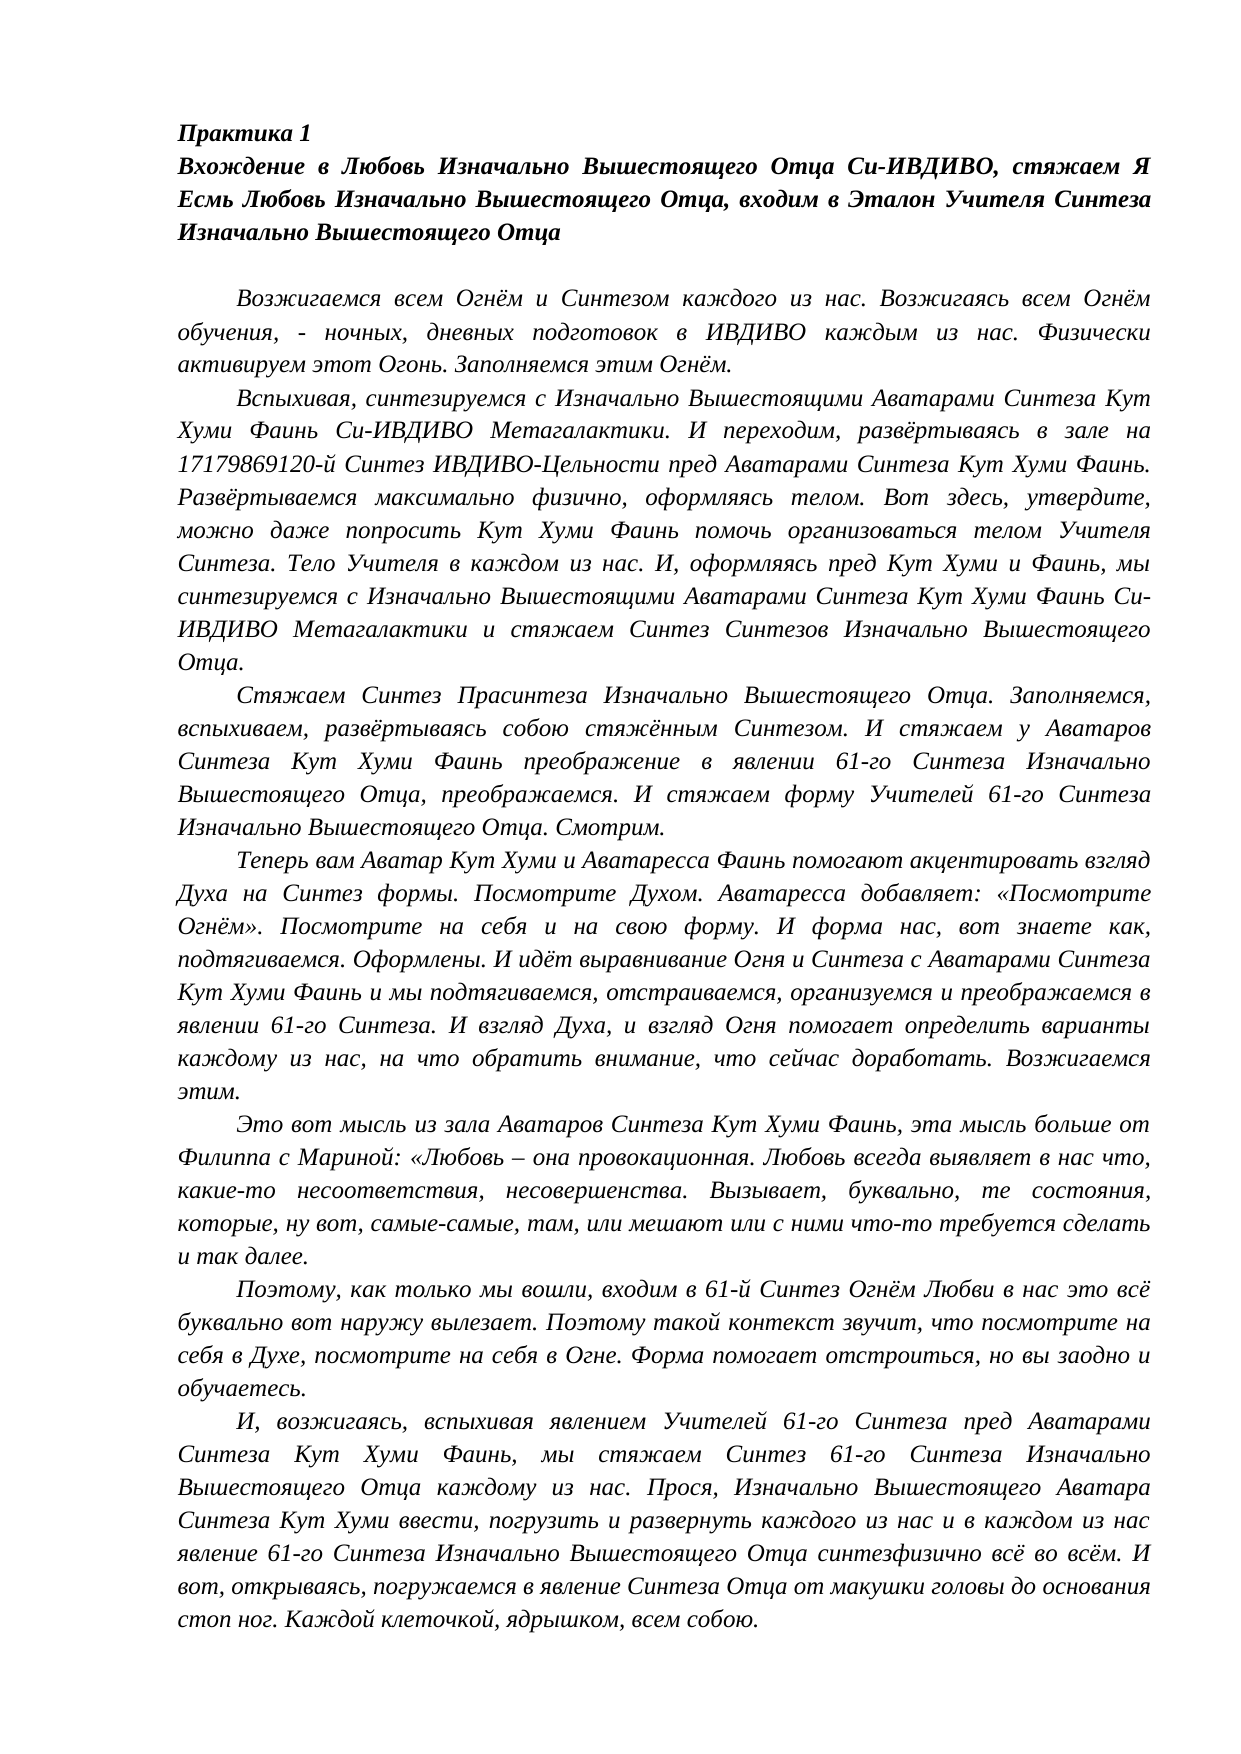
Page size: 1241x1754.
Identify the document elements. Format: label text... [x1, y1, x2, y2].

text Стяжаем Синтез Прасинтеза Изначально Вышестоящего Отца. Заполняемся, вспыхиваем, развёртываясь собою стяжённым Синтезом. И стяжаем у Аватаров Синтеза Кут Хуми Фаинь преображение в явлении 61-го Синтеза Изначально Вышестоящего Отца, преображаемся. И стяжаем форму Учителей 61-го Синтеза Изначально Вышестоящего Отца. Смотрим. [177, 680, 1152, 841]
text Вспыхивая, синтезируемся с Изначально Вышестоящими Аватарами Синтеза Кут Хуми Фаинь Си-ИВДИВО Метагалактики. И переходим, развёртываясь в зале на 17179869120-й Синтез ИВДИВО-Цельности пред Аватарами Синтеза Кут Хуми Фаинь. Развёртываемся максимально физично, оформляясь телом. Вот здесь, утвердите, можно даже попросить Кут Хуми Фаинь помочь организоваться телом Учителя Синтеза. Тело Учителя в каждом из нас. И, оформляясь пред Кут Хуми и Фаинь, мы синтезируемся с Изначально Вышестоящими Аватарами Синтеза Кут Хуми Фаинь Си- ИВДИВО Метагалактики и стяжаем Синтез Синтезов Изначально Вышестоящего Отца. [177, 383, 1152, 676]
text Поэтому, как только мы вошли, входим в 61-й Синтез Огнём Любви в нас это всё буквально вот наружу вылезает. Поэтому такой контекст звучит, что посмотрите на себя в Духе, посмотрите на себя в Огне. Форма помогает отстроиться, но вы заодно и обучаетесь. [177, 1274, 1152, 1402]
text И, возжигаясь, вспыхивая явлением Учителей 61-го Синтеза пред Аватарами Синтеза Кут Хуми Фаинь, мы стяжаем Синтез 61-го Синтеза Изначально Вышестоящего Отца каждому из нас. Прося, Изначально Вышестоящего Аватара Синтеза Кут Хуми ввести, погрузить и развернуть каждого из нас и в каждом из нас явление 61-го Синтеза Изначально Вышестоящего Отца синтезфизично всё во всём. И вот, открываясь, погружаемся в явление Синтеза Отца от макушки головы до основания стоп ног. Каждой клеточкой, ядрышком, всем собою. [177, 1406, 1152, 1633]
text Практика 1 [177, 118, 1152, 147]
text Возжигаемся всем Огнём и Синтезом каждого из нас. Возжигаясь всем Огнём обучения, - ночных, дневных подготовок в ИВДИВО каждым из нас. Физически активируем этот Огонь. Заполняемся этим Огнём. [177, 283, 1152, 378]
text Это вот мысль из зала Аватаров Синтеза Кут Хуми Фаинь, эта мысль больше от Филиппа с Мариной: «Любовь – она провокационная. Любовь всегда выявляет в нас что, какие-то несоответствия, несовершенства. Вызывает, буквально, те состояния, которые, ну вот, самые-самые, там, или мешают или с ними что-то требуется сделать и так далее. [177, 1109, 1152, 1270]
text Вхождение в Любовь Изначально Вышестоящего Отца Си-ИВДИВО, стяжаем Я Есмь Любовь Изначально Вышестоящего Отца, входим в Эталон Учителя Синтеза Изначально Вышестоящего Отца [177, 151, 1152, 246]
text Теперь вам Аватар Кут Хуми и Аватаресса Фаинь помогают акцентировать взгляд Духа на Синтез формы. Посмотрите Духом. Аватаресса добавляет: «Посмотрите Огнём». Посмотрите на себя и на свою форму. И форма нас, вот знаете как, подтягиваемся. Оформлены. И идёт выравнивание Огня и Синтеза с Аватарами Синтеза Кут Хуми Фаинь и мы подтягиваемся, отстраиваемся, организуемся и преображаемся в явлении 61-го Синтеза. И взгляд Духа, и взгляд Огня помогает определить варианты каждому из нас, на что обратить внимание, что сейчас доработать. Возжигаемся этим. [177, 845, 1152, 1105]
